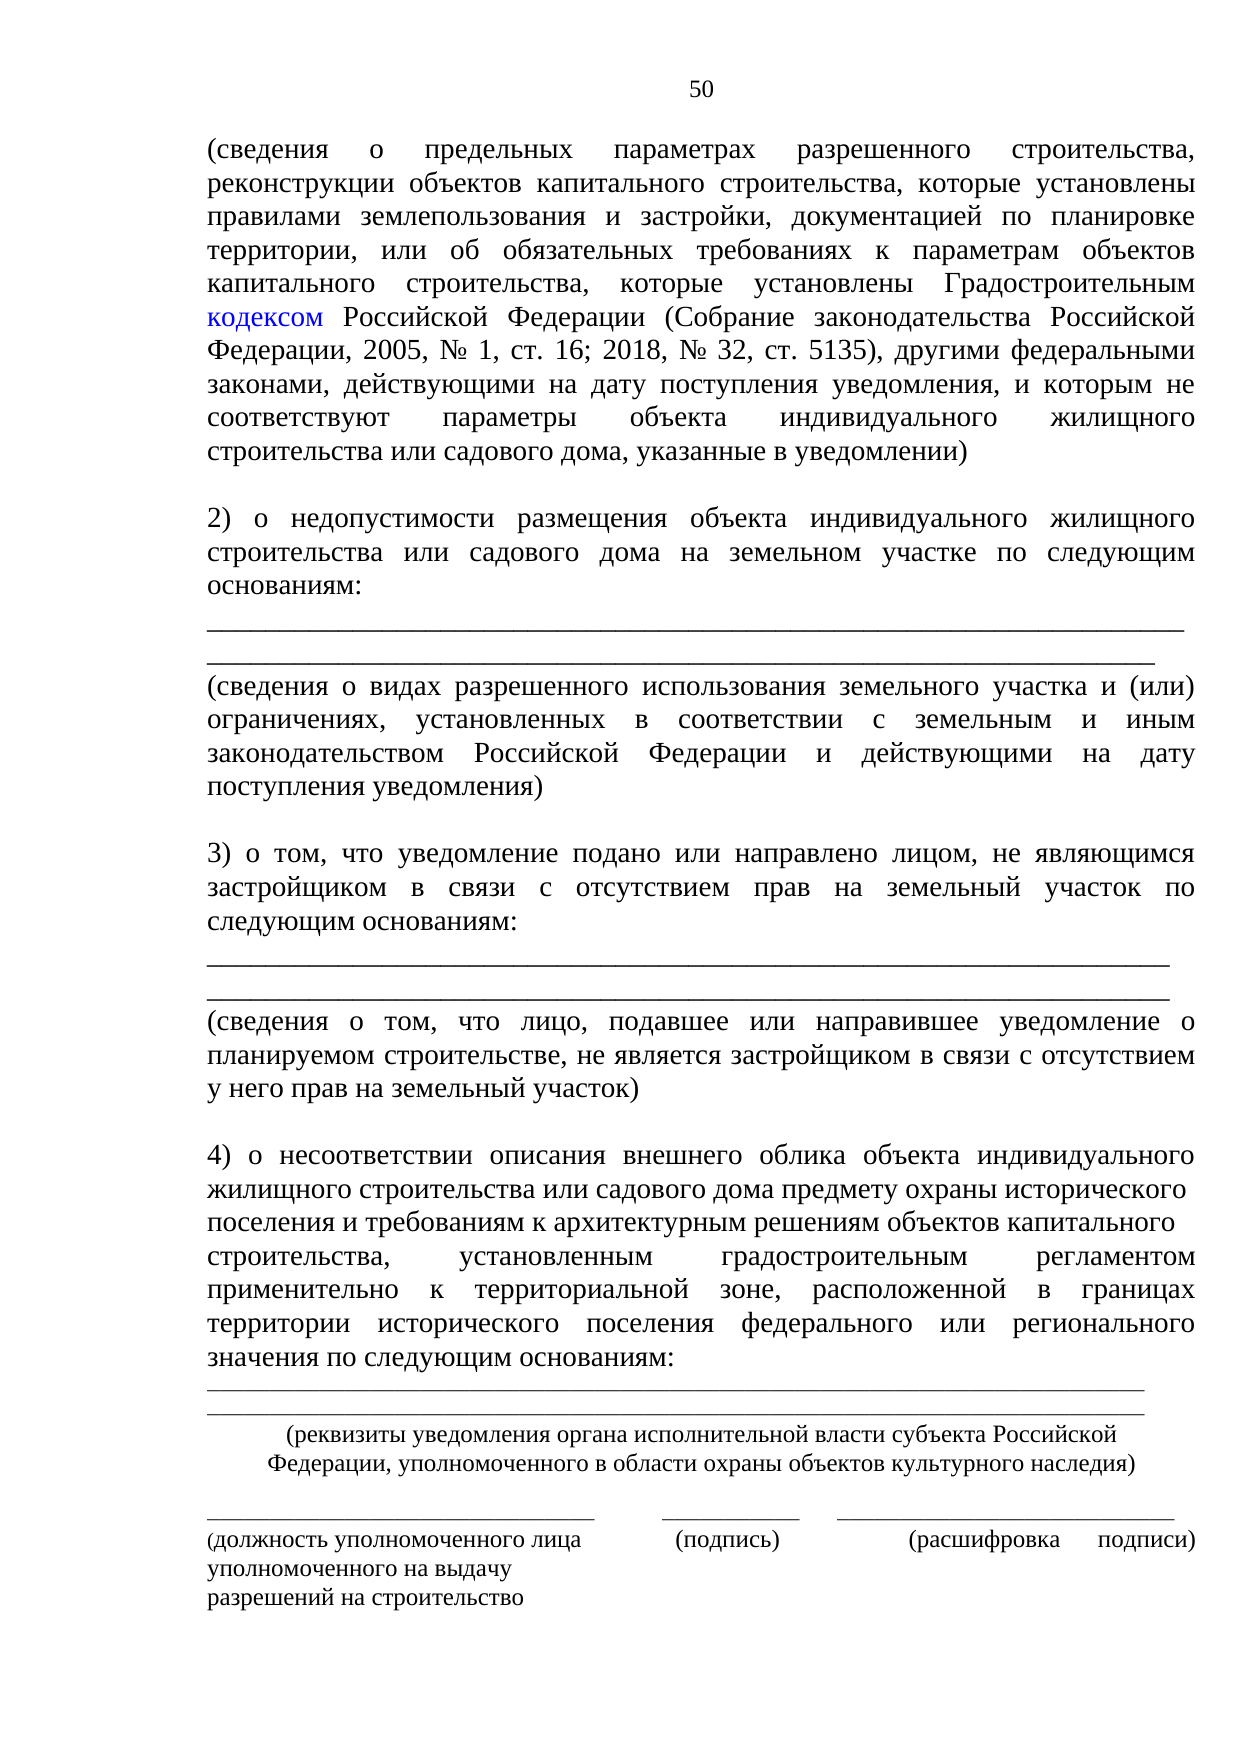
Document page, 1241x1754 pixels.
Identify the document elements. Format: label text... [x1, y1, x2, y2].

text ___________________________________________________________________________ [207, 1396, 1196, 1419]
text разрешений на строительство [207, 1582, 1196, 1611]
text ___________________________________________________________________________ [207, 1372, 1196, 1396]
text 2) о недопустимости размещения объекта индивидуального жилищного строительства или садового дома на земельном участке по следующим основаниям: [207, 500, 1196, 601]
text __________________________________________________________________ [207, 970, 1196, 1003]
text 4) о несоответствии описания внешнего облика объекта индивидуального жилищного строительства или садового дома предмету охраны исторического [207, 1137, 1196, 1204]
text строительства, установленным градостроительным регламентом применительно к территориальной зоне, расположенной в границах территории исторического поселения федерального или регионального значения по следующим основаниям: [207, 1238, 1196, 1372]
text (реквизиты уведомления органа исполнительной власти субъекта Российской [207, 1419, 1196, 1448]
text 3) о том, что уведомление подано или направлено лицом, не являющимся застройщиком в связи с отсутствием прав на земельный участок по следующим основаниям: [207, 836, 1196, 936]
text (сведения о том, что лицо, подавшее или направившее уведомление о планируемом строительстве, не является застройщиком в связи с отсутствием у него прав на земельный участок) [207, 1003, 1196, 1104]
text поселения и требованиям к архитектурным решениям объектов капитального [207, 1204, 1196, 1238]
text __________________________________________________________________ [207, 936, 1196, 970]
text (должность уполномоченного лица (подпись) (расшифровка подписи) уполномоченного на выдачу [207, 1524, 1196, 1582]
text Федерации, уполномоченного в области охраны объектов культурного наследия) [207, 1448, 1196, 1477]
text _______________________________ ___________ ___________________________ [207, 1501, 1196, 1524]
text (сведения о предельных параметрах разрешенного строительства, реконструкции объектов капитального строительства, которые установлены правилами землепользования и застройки, документацией по планировке территории, или об обязательных требованиях к параметрам объектов капитального строительства, которые установлены Градостроительным кодексом Российской Федерации (Собрание законодательства Российской Федерации, 2005, № 1, ст. 16; 2018, № 32, ст. 5135), другими федеральными законами, действующими на дату поступления уведомления, и которым не соответствуют параметры объекта индивидуального жилищного строительства или садового дома, указанные в уведомлении) [207, 131, 1196, 467]
text ____________________________________________________________________________________________________________________________________ [207, 601, 1196, 668]
text (сведения о видах разрешенного использования земельного участка и (или) ограничениях, установленных в соответствии с земельным и иным законодательством Российской Федерации и действующими на дату поступления уведомления) [207, 668, 1196, 802]
